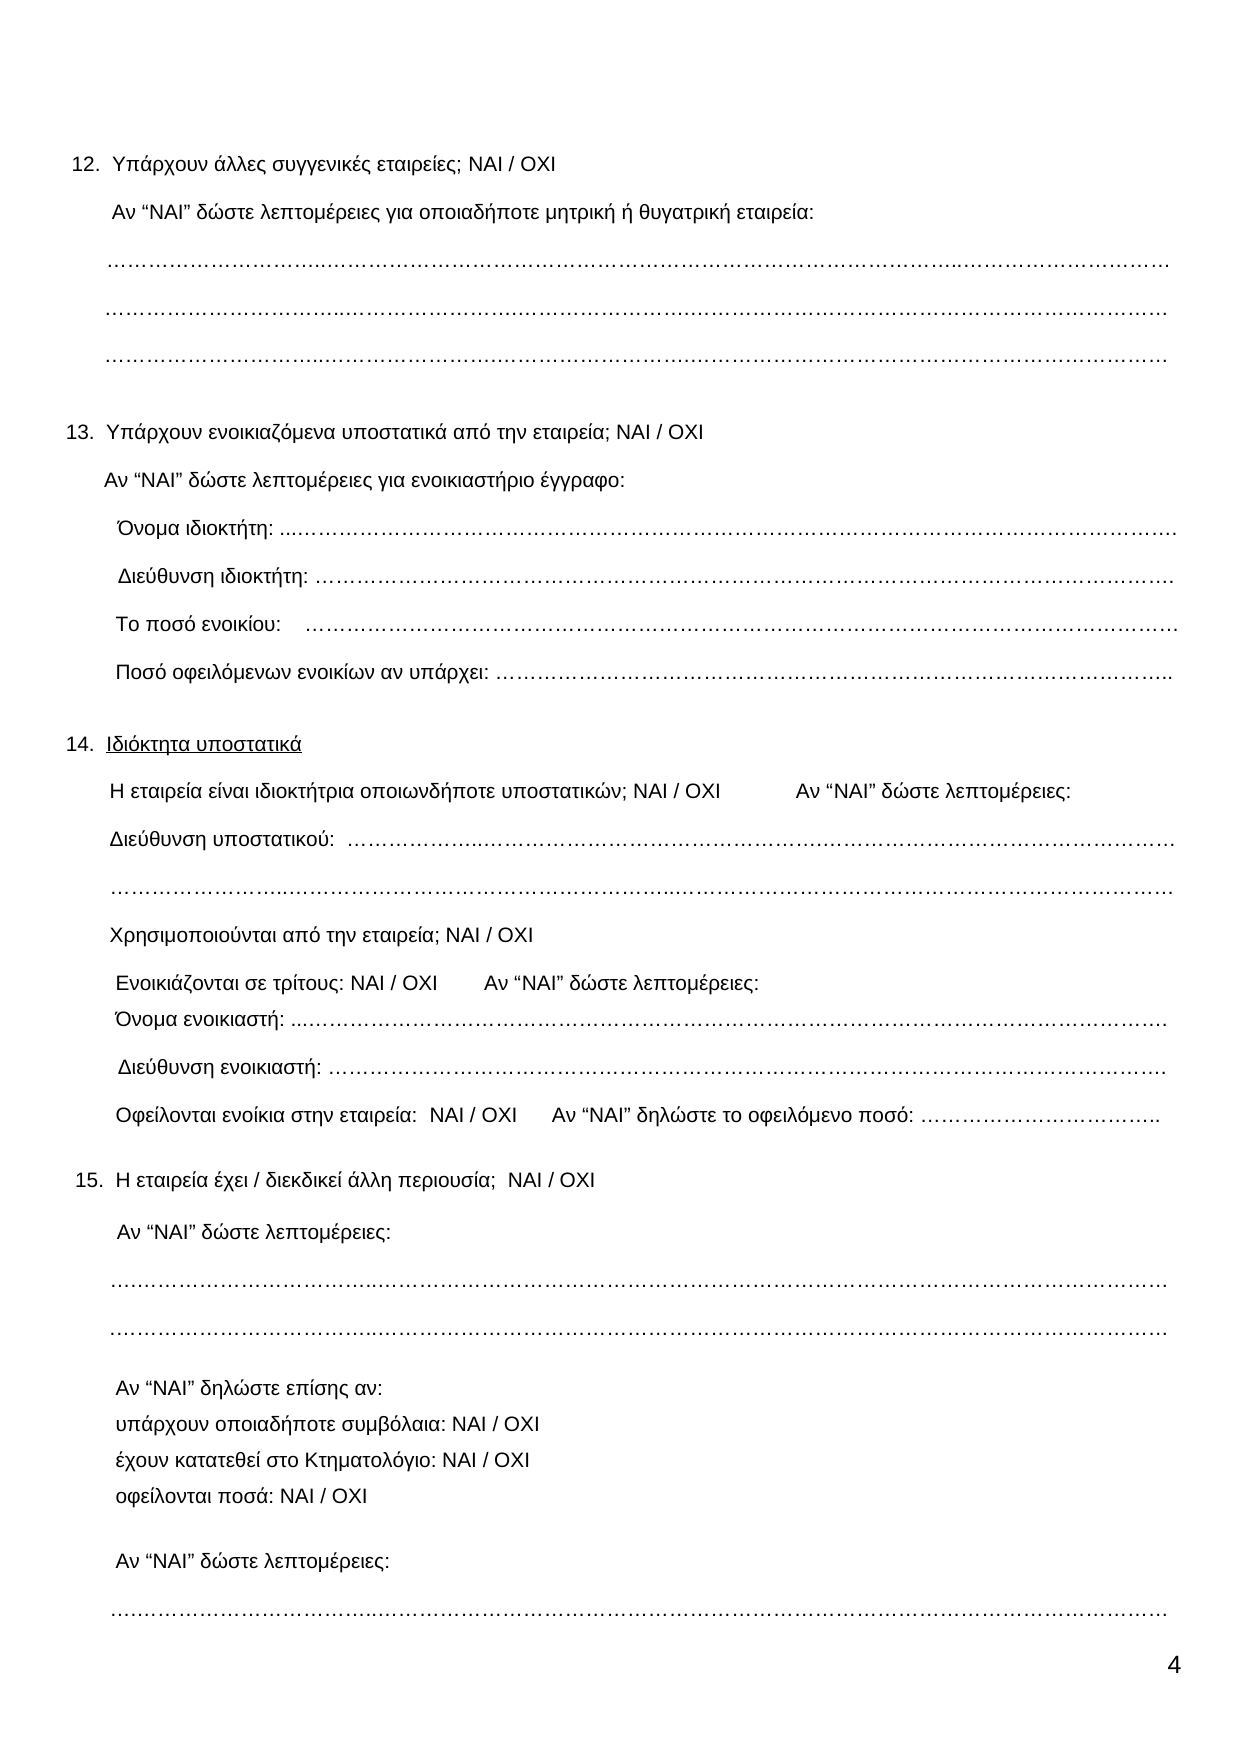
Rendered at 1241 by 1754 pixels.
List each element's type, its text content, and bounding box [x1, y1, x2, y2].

text …………………………..…………………….……………………….…………………………………………………………… [75, 343, 1181, 367]
text 15. Η εταιρεία έχει / διεκδικεί άλλη περιουσία; ΝΑΙ / ΟΧΙ [75, 1167, 1181, 1191]
text Όνομα ιδιοκτήτη: ...………………………………………………………………………………………………………………. [66, 516, 1181, 540]
text .………………………………..…………………………………………………………………………………………………… [75, 1316, 1181, 1340]
text Η εταιρεία είναι ιδιοκτήτρια οποιωνδήποτε υποστατικών; ΝΑΙ / ΟΧΙ Αν “NAI” δώστε λεπτομέρειες: [75, 779, 1181, 803]
text 14. Ιδιόκτητα υποστατικά [66, 731, 1181, 755]
text Αν “ΝΑΙ” δώστε λεπτομέρειες για ενοικιαστήριο έγγραφο: [66, 468, 1181, 492]
text Όνομα ενοικιαστή: ...……………………………………………………………………………………………………………. [66, 1007, 1181, 1031]
text Διεύθυνση υποστατικού: ………………..………………………………………….…………………………………………… [75, 827, 1181, 851]
text οφείλονται ποσά: ΝΑΙ / ΟΧΙ [75, 1484, 1181, 1508]
text υπάρχουν οποιαδήποτε συμβόλαια: ΝΑΙ / ΟΧΙ [75, 1412, 1181, 1436]
text Αν “NAI” δώστε λεπτομέρειες: [75, 1220, 1181, 1244]
text Διεύθυνση ενοικιαστή: …………………………………………………………………………………………………………. [66, 1055, 1181, 1079]
text Αν “ΝΑΙ” δώστε λεπτομέρειες για οποιαδήποτε μητρική ή θυγατρική εταιρεία: [66, 199, 1181, 223]
text …………………………..………………………………………………………………………………..………………………… [66, 247, 1181, 271]
text 12. Υπάρχουν άλλες συγγενικές εταιρείες; NAI / OXI [66, 152, 1181, 176]
text έχουν κατατεθεί στο Κτηματολόγιο: ΝΑΙ / ΟΧΙ [75, 1448, 1181, 1472]
text Διεύθυνση ιδιοκτήτη: ……………………………………………………………………………………………………………. [66, 564, 1181, 588]
text Το ποσό ενοικίου: ……………………………………………………………………………………………………………… [75, 612, 1181, 636]
text Αν “NAI” δώστε λεπτομέρειες: [75, 1548, 1181, 1572]
text ……………………..………………………………………………..……………………………………………………………… [75, 875, 1181, 899]
text Αν “NAI” δηλώστε επίσης αν: [75, 1376, 1181, 1400]
text Ποσό οφειλόμενων ενοικίων αν υπάρχει: …………………………………………………………………………………….. [75, 659, 1181, 683]
text Οφείλονται ενοίκια στην εταιρεία: NAI / OXI Αν “NAI” δηλώστε το οφειλόμενο ποσό: …………………………….. [75, 1103, 1181, 1127]
text Ενοικιάζονται σε τρίτους: ΝΑΙ / ΟΧΙ Αν “NAI” δώστε λεπτομέρειες: [75, 971, 1181, 995]
text Χρησιμοποιούνται από την εταιρεία; ΝΑΙ / ΟΧΙ [75, 923, 1181, 947]
text ……………………………..…………………….…………………….…………………………………………………………… [75, 295, 1181, 319]
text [75, 1596, 1181, 1620]
text 13. Υπάρχουν ενοικιαζόμενα υποστατικά από την εταιρεία; ΝΑΙ / ΟΧΙ [66, 420, 1181, 444]
text ….……………………………..…………………………………………………………………………………………………… [75, 1268, 1181, 1292]
